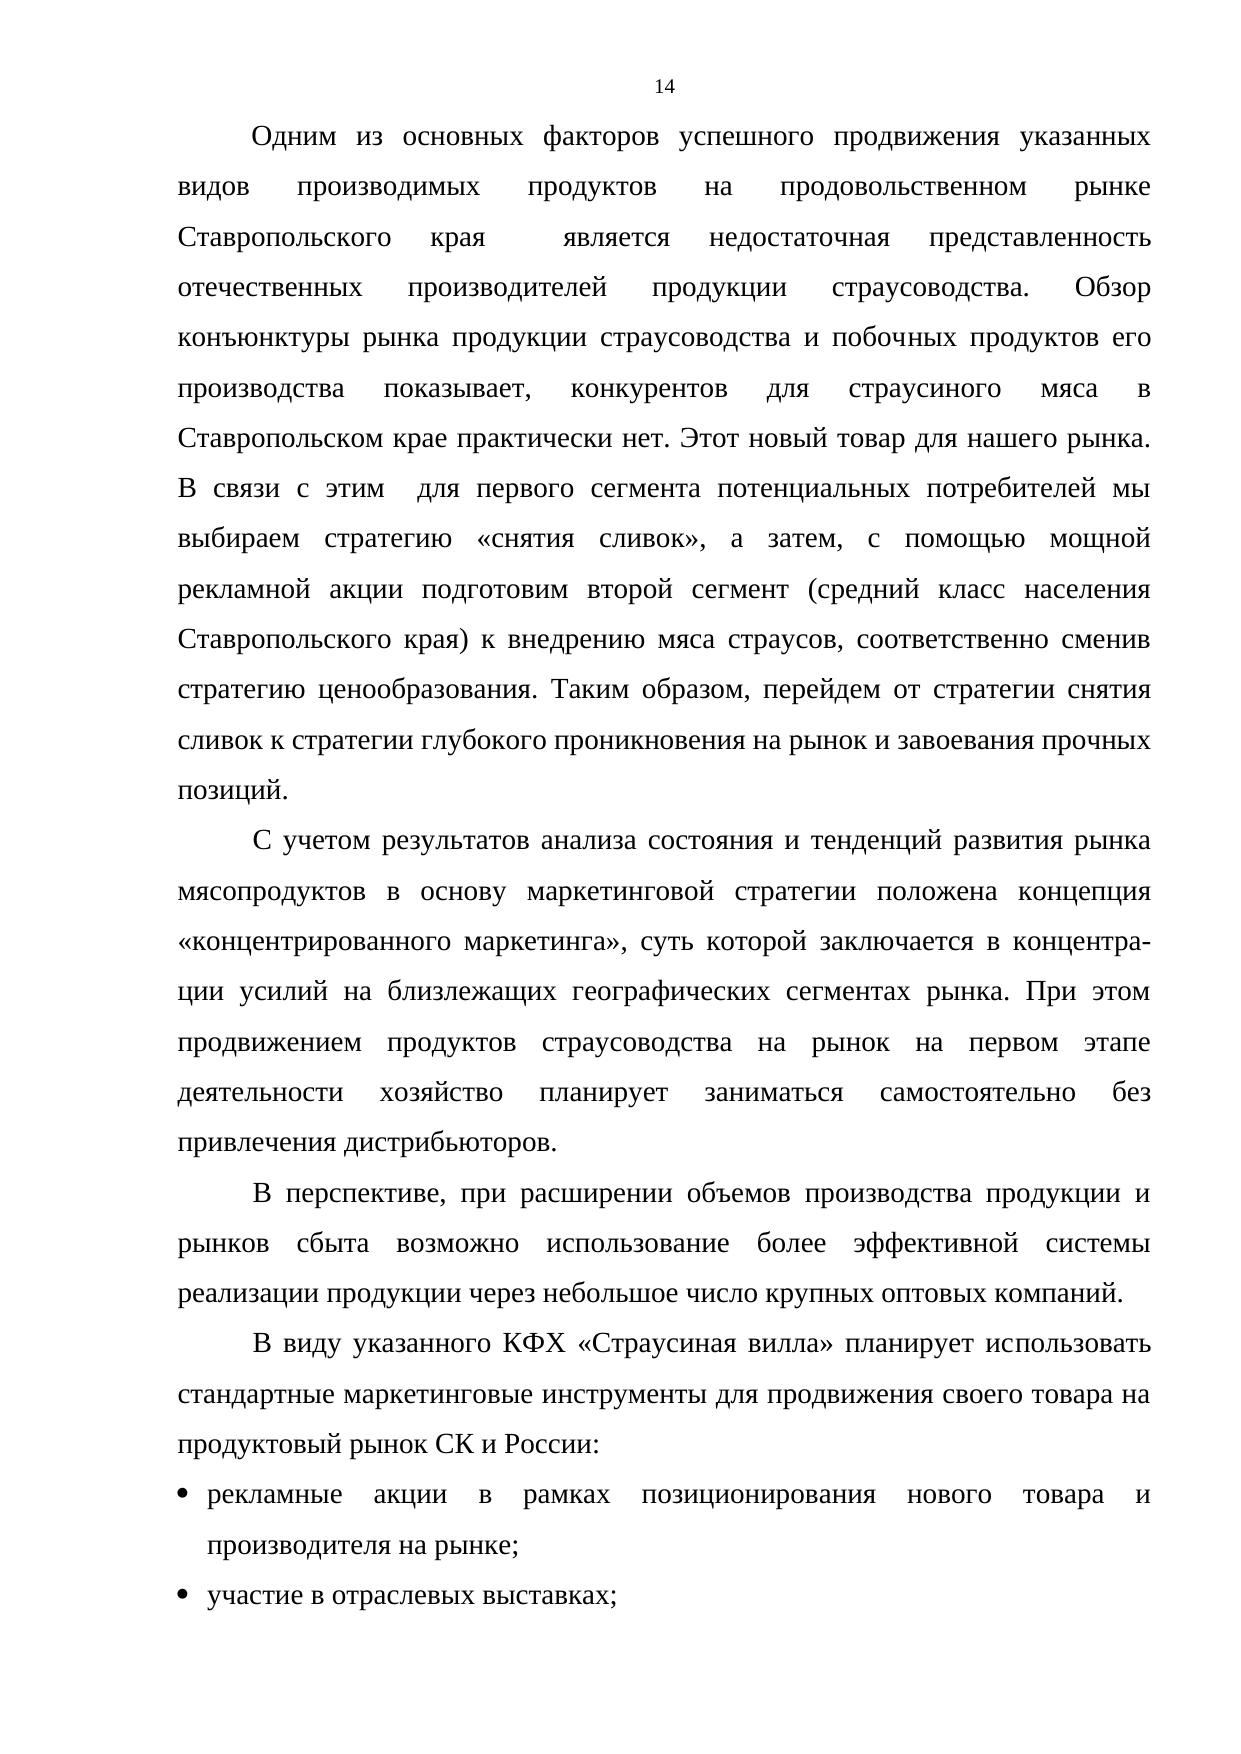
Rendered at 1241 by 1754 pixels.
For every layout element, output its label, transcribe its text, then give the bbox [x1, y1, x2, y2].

text В перспективе, при расширении объемов производства продукции и рынков сбыта возможно использование более эффективной системы реализации продукции через небольшое число крупных оптовых компаний. [177, 1175, 1152, 1309]
text С учетом результатов анализа состояния и тенденций развития рынка мясопродуктов в основу маркетинговой стратегии положена концепция «концентрированного маркетинга», суть которой заключается в концентра-ции усилий на близлежащих географических сегментах рынка. При этом продвижением продуктов страусоводства на рынок на первом этапе деятельности хозяйство планирует заниматься самостоятельно без привлечения дистрибьюторов. [177, 822, 1152, 1158]
list участие в отраслевых выставках; [177, 1577, 1152, 1611]
text В виду указанного КФХ «Страусиная вилла» планирует использовать стандартные маркетинговые инструменты для продвижения своего товара на продуктовый рынок СК и России: [177, 1326, 1152, 1460]
list рекламные акции в рамках позиционирования нового товара и производителя на рынке; [177, 1477, 1152, 1561]
text Одним из основных факторов успешного продвижения указанных видов производимых продуктов на продовольственном рынке Ставропольского края является недостаточная представленность отечественных производителей продукции страусоводства. Обзор конъюнктуры рынка продукции страусоводства и побочных продуктов его производства показывает, конкурентов для страусиного мяса в Ставропольском крае практически нет. Этот новый товар для нашего рынка. В связи с этим для первого сегмента потенциальных потребителей мы выбираем стратегию «снятия сливок», а затем, с помощью мощной рекламной акции подготовим второй сегмент (средний класс населения Ставропольского края) к внедрению мяса страусов, соответственно сменив стратегию ценообразования. Таким образом, перейдем от стратегии снятия сливок к стратегии глубокого проникновения на рынок и завоевания прочных позиций. [177, 118, 1152, 806]
